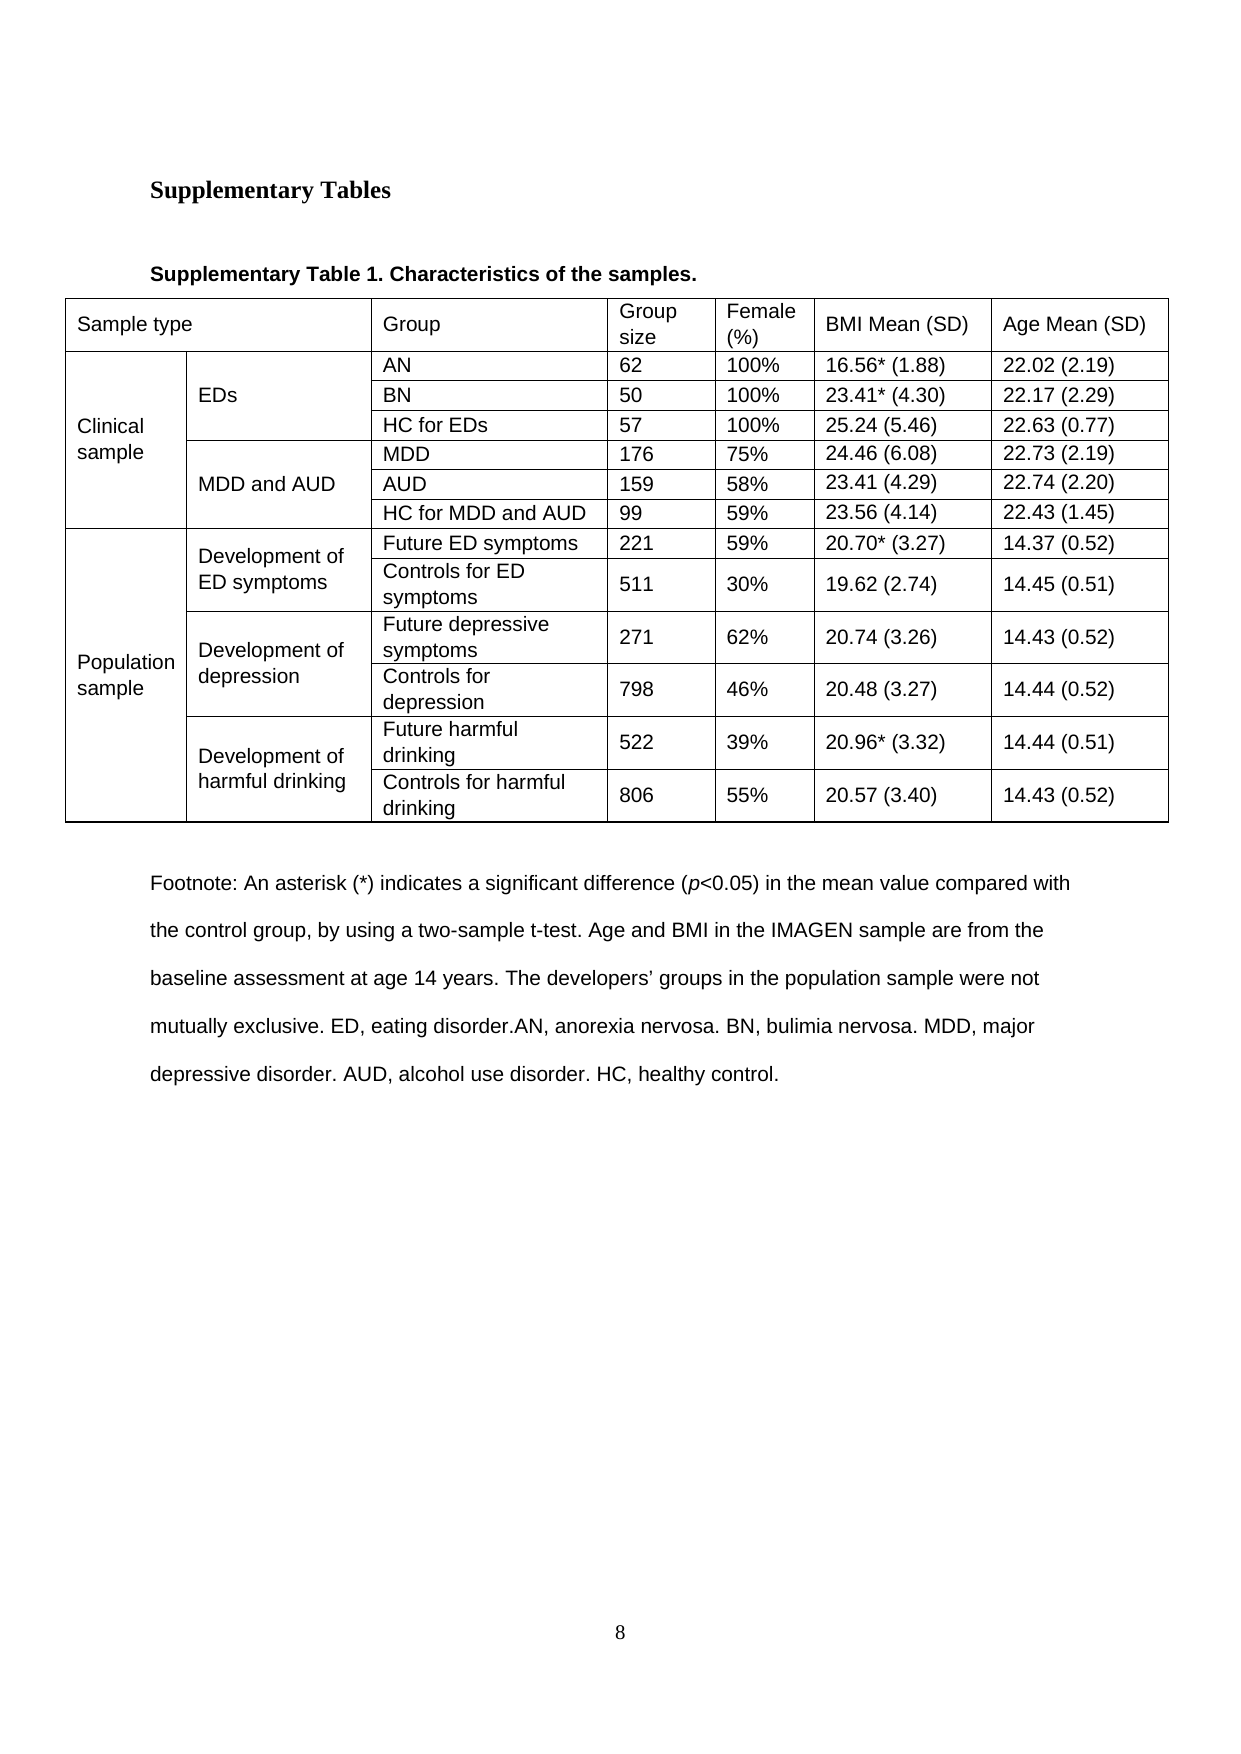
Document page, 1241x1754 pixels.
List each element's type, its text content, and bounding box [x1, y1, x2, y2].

table_cell 23.56 (4.14) [815, 500, 991, 528]
table_cell 62 [608, 352, 715, 380]
table_header BMI Mean (SD) [815, 299, 991, 351]
table_cell 806 [608, 770, 715, 821]
table_cell Clinical sample [66, 352, 186, 528]
table_header Female (%) [716, 299, 814, 351]
table_cell 23.41* (4.30) [815, 381, 991, 410]
table_cell Controls for ED symptoms [372, 559, 607, 611]
table_header Sample type [66, 299, 371, 351]
table_cell 20.74 (3.26) [815, 612, 991, 663]
table_cell 22.43 (1.45) [992, 500, 1168, 528]
table_cell 19.62 (2.74) [815, 559, 991, 611]
table_cell 22.17 (2.29) [992, 381, 1168, 410]
table_header Age Mean (SD) [992, 299, 1168, 351]
text Footnote: An asterisk (*) indicates a significant difference (p<0.05) in the mean value compared with the control group, by using a two-sample t-test. Age and BMI in the IMAGEN sample are from the baseline assessment at age 14 years. The developers’ groups in the population sample were not mutually exclusive. ED, eating disorder.AN, anorexia nervosa. BN, bulimia nervosa. MDD, major depressive disorder. AUD, alcohol use disorder. HC, healthy control. [150, 870, 1090, 1086]
table_cell 20.48 (3.27) [815, 664, 991, 716]
table_cell 14.37 (0.52) [992, 529, 1168, 558]
table_cell 14.45 (0.51) [992, 559, 1168, 611]
table_cell Future ED symptoms [372, 529, 607, 558]
table_cell 58% [716, 470, 814, 499]
table_cell 99 [608, 500, 715, 528]
table_cell 522 [608, 717, 715, 769]
table_cell Future depressive symptoms [372, 612, 607, 663]
table_cell Controls for harmful drinking [372, 770, 607, 821]
text Supplementary Table 1. Characteristics of the samples. [150, 262, 1090, 286]
table_cell 20.70* (3.27) [815, 529, 991, 558]
table_cell 57 [608, 411, 715, 439]
table_cell 22.63 (0.77) [992, 411, 1168, 439]
table_cell 20.57 (3.40) [815, 770, 991, 821]
table_cell Population sample [66, 529, 186, 821]
table_cell Development of ED symptoms [187, 529, 371, 611]
table_cell 798 [608, 664, 715, 716]
table_cell 30% [716, 559, 814, 611]
table_cell HC for EDs [372, 411, 607, 439]
table_cell 23.41 (4.29) [815, 470, 991, 499]
table_cell AN [372, 352, 607, 380]
table_cell 62% [716, 612, 814, 663]
table_header Group [372, 299, 607, 351]
table_cell 75% [716, 441, 814, 469]
table_cell 39% [716, 717, 814, 769]
table_header Group size [608, 299, 715, 351]
table_cell 176 [608, 441, 715, 469]
table_cell 16.56* (1.88) [815, 352, 991, 380]
table_cell 22.73 (2.19) [992, 441, 1168, 469]
table_cell 46% [716, 664, 814, 716]
table_cell 221 [608, 529, 715, 558]
table_cell Development of depression [187, 612, 371, 716]
table_cell 22.74 (2.20) [992, 470, 1168, 499]
table_cell 271 [608, 612, 715, 663]
table_cell 14.44 (0.51) [992, 717, 1168, 769]
table_cell 24.46 (6.08) [815, 441, 991, 469]
table_cell 59% [716, 529, 814, 558]
table_cell 14.44 (0.52) [992, 664, 1168, 716]
table_cell 14.43 (0.52) [992, 612, 1168, 663]
table_cell 159 [608, 470, 715, 499]
table_cell 22.02 (2.19) [992, 352, 1168, 380]
table_cell MDD [372, 441, 607, 469]
table_cell 25.24 (5.46) [815, 411, 991, 439]
table_cell Future harmful drinking [372, 717, 607, 769]
table_cell 100% [716, 352, 814, 380]
table_cell 100% [716, 381, 814, 410]
table_cell 20.96* (3.32) [815, 717, 991, 769]
table_cell MDD and AUD [187, 441, 371, 528]
table_cell 14.43 (0.52) [992, 770, 1168, 821]
table_cell Development of harmful drinking [187, 717, 371, 821]
table_cell Controls for depression [372, 664, 607, 716]
table_cell HC for MDD and AUD [372, 500, 607, 528]
table_cell 511 [608, 559, 715, 611]
table_cell EDs [187, 352, 371, 439]
table_cell 55% [716, 770, 814, 821]
table_cell BN [372, 381, 607, 410]
table_cell 50 [608, 381, 715, 410]
subtitle Supplementary Tables [150, 175, 1090, 204]
table_cell AUD [372, 470, 607, 499]
table_cell 59% [716, 500, 814, 528]
table_cell 100% [716, 411, 814, 439]
